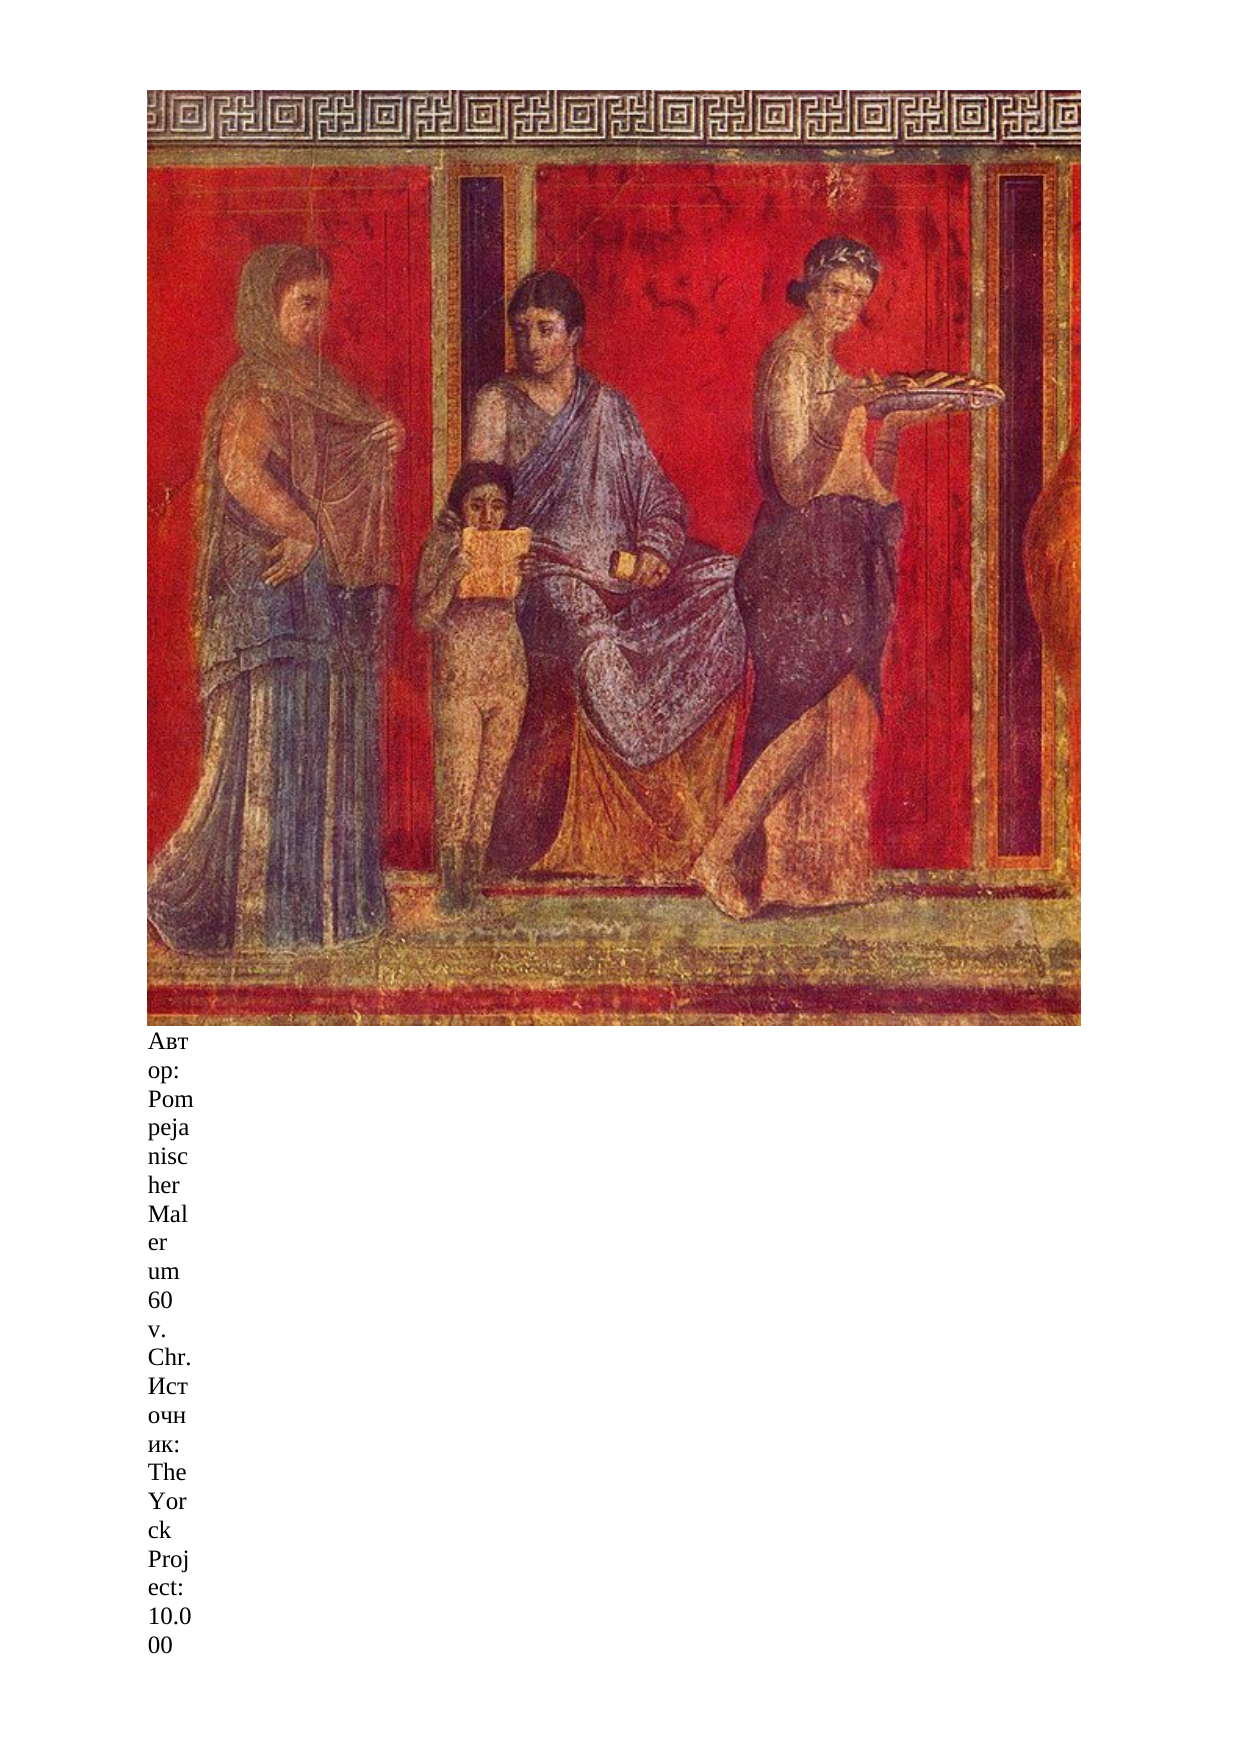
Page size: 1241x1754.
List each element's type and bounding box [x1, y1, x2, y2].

picture [147, 90, 1081, 1026]
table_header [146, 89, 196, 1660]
